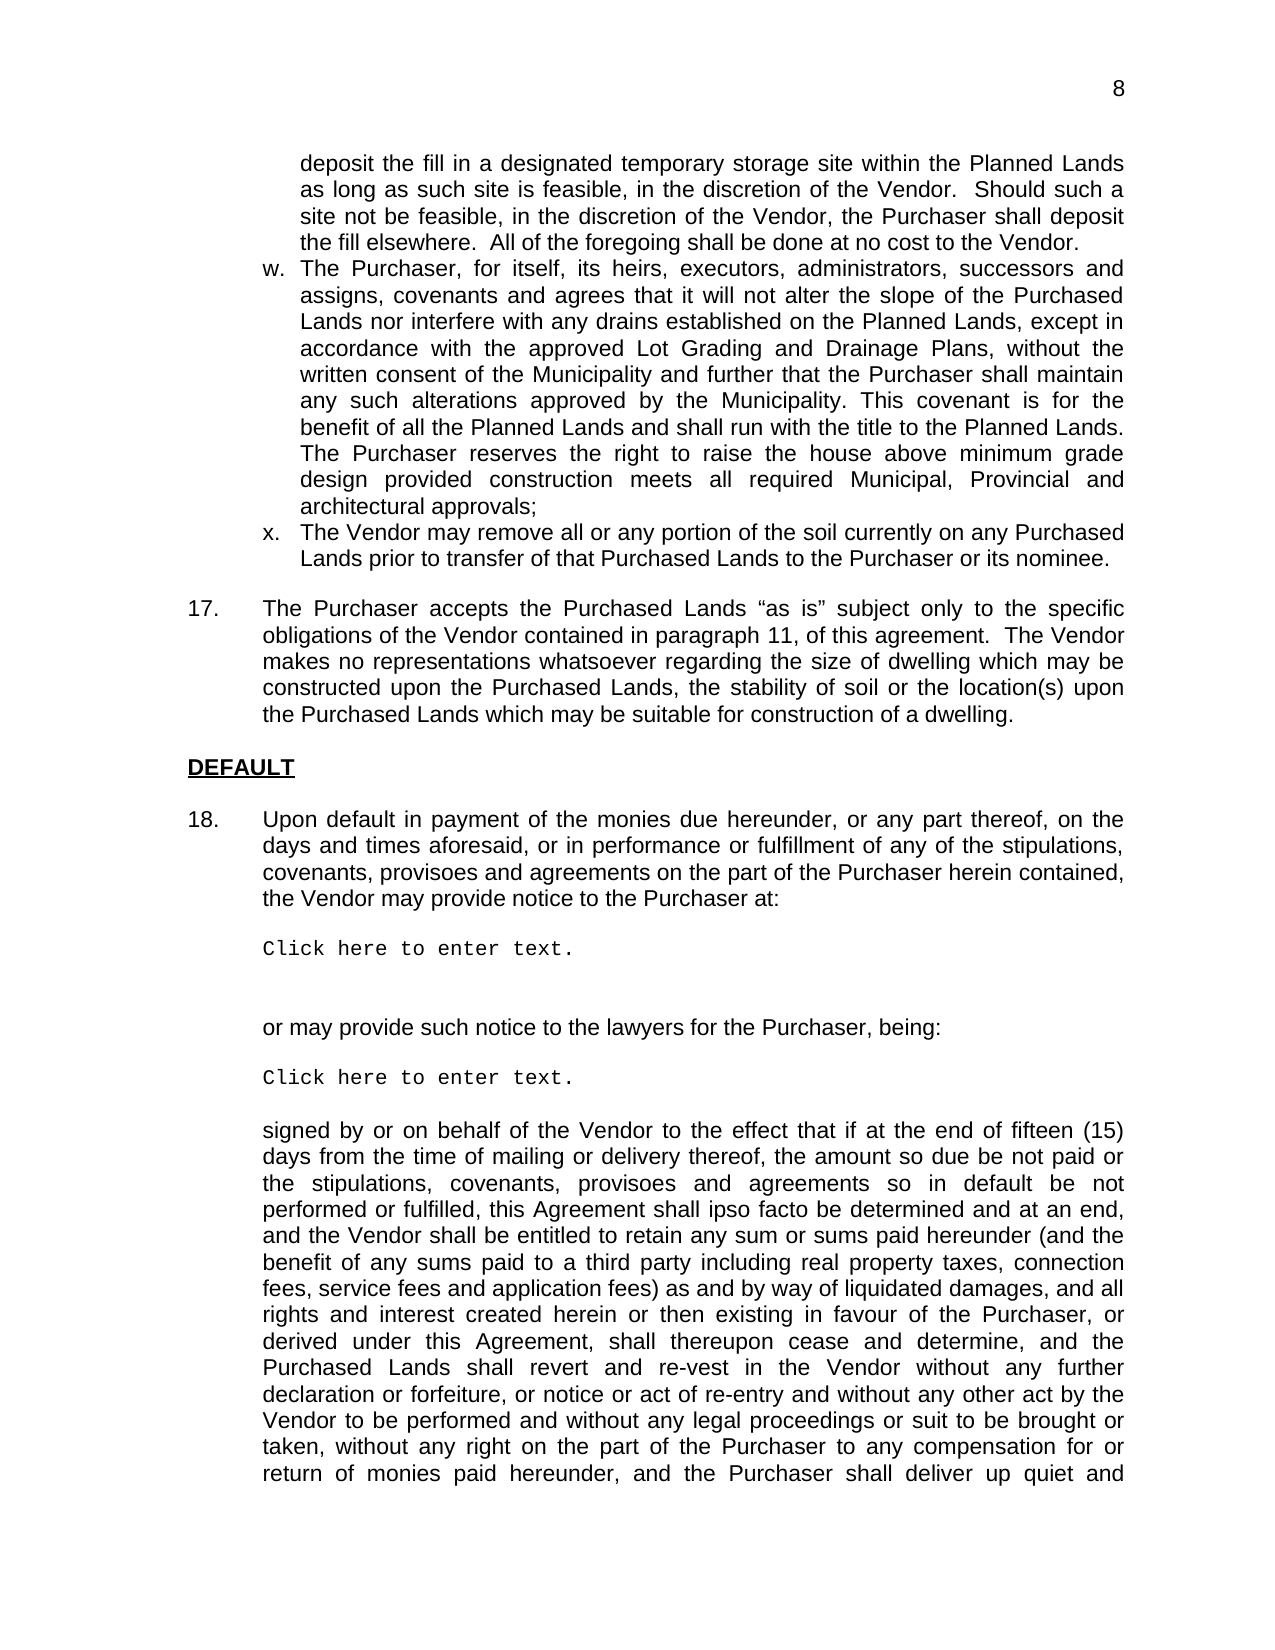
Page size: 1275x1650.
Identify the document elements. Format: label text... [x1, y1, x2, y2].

text DEFAULT [187, 753, 1125, 780]
list The Vendor may remove all or any portion of the soil currently on any Purchased Lands prior to transfer of that Purchased Lands to the Purchaser or its nominee. [262, 519, 1125, 572]
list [262, 150, 1125, 255]
text or may provide such notice to the lawyers for the Purchaser, being: [262, 1014, 1125, 1041]
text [262, 1117, 1125, 1486]
list The Purchaser, for itself, its heirs, executors, administrators, successors and assigns, covenants and agrees that it will not alter the slope of the Purchased Lands nor interfere with any drains established on the Planned Lands, except in accordance with the approved Lot Grading and Drainage Plans, without the written consent of the Municipality and further that the Purchaser shall maintain any such alterations approved by the Municipality. This covenant is for the benefit of all the Planned Lands and shall run with the title to the Planned Lands. The Purchaser reserves the right to raise the house above minimum grade design provided construction meets all required Municipal, Provincial and architectural approvals; [262, 255, 1125, 519]
list The Purchaser accepts the Purchased Lands “as is” subject only to the specific obligations of the Vendor contained in paragraph 11, of this agreement. The Vendor makes no representations whatsoever regarding the size of dwelling which may be constructed upon the Purchased Lands, the stability of soil or the location(s) upon the Purchased Lands which may be suitable for construction of a dwelling. [187, 595, 1125, 727]
list Upon default in payment of the monies due hereunder, or any part thereof, on the days and times aforesaid, or in performance or fulfillment of any of the stipulations, covenants, provisoes and agreements on the part of the Purchaser herein contained, the Vendor may provide notice to the Purchaser at: [187, 806, 1125, 912]
